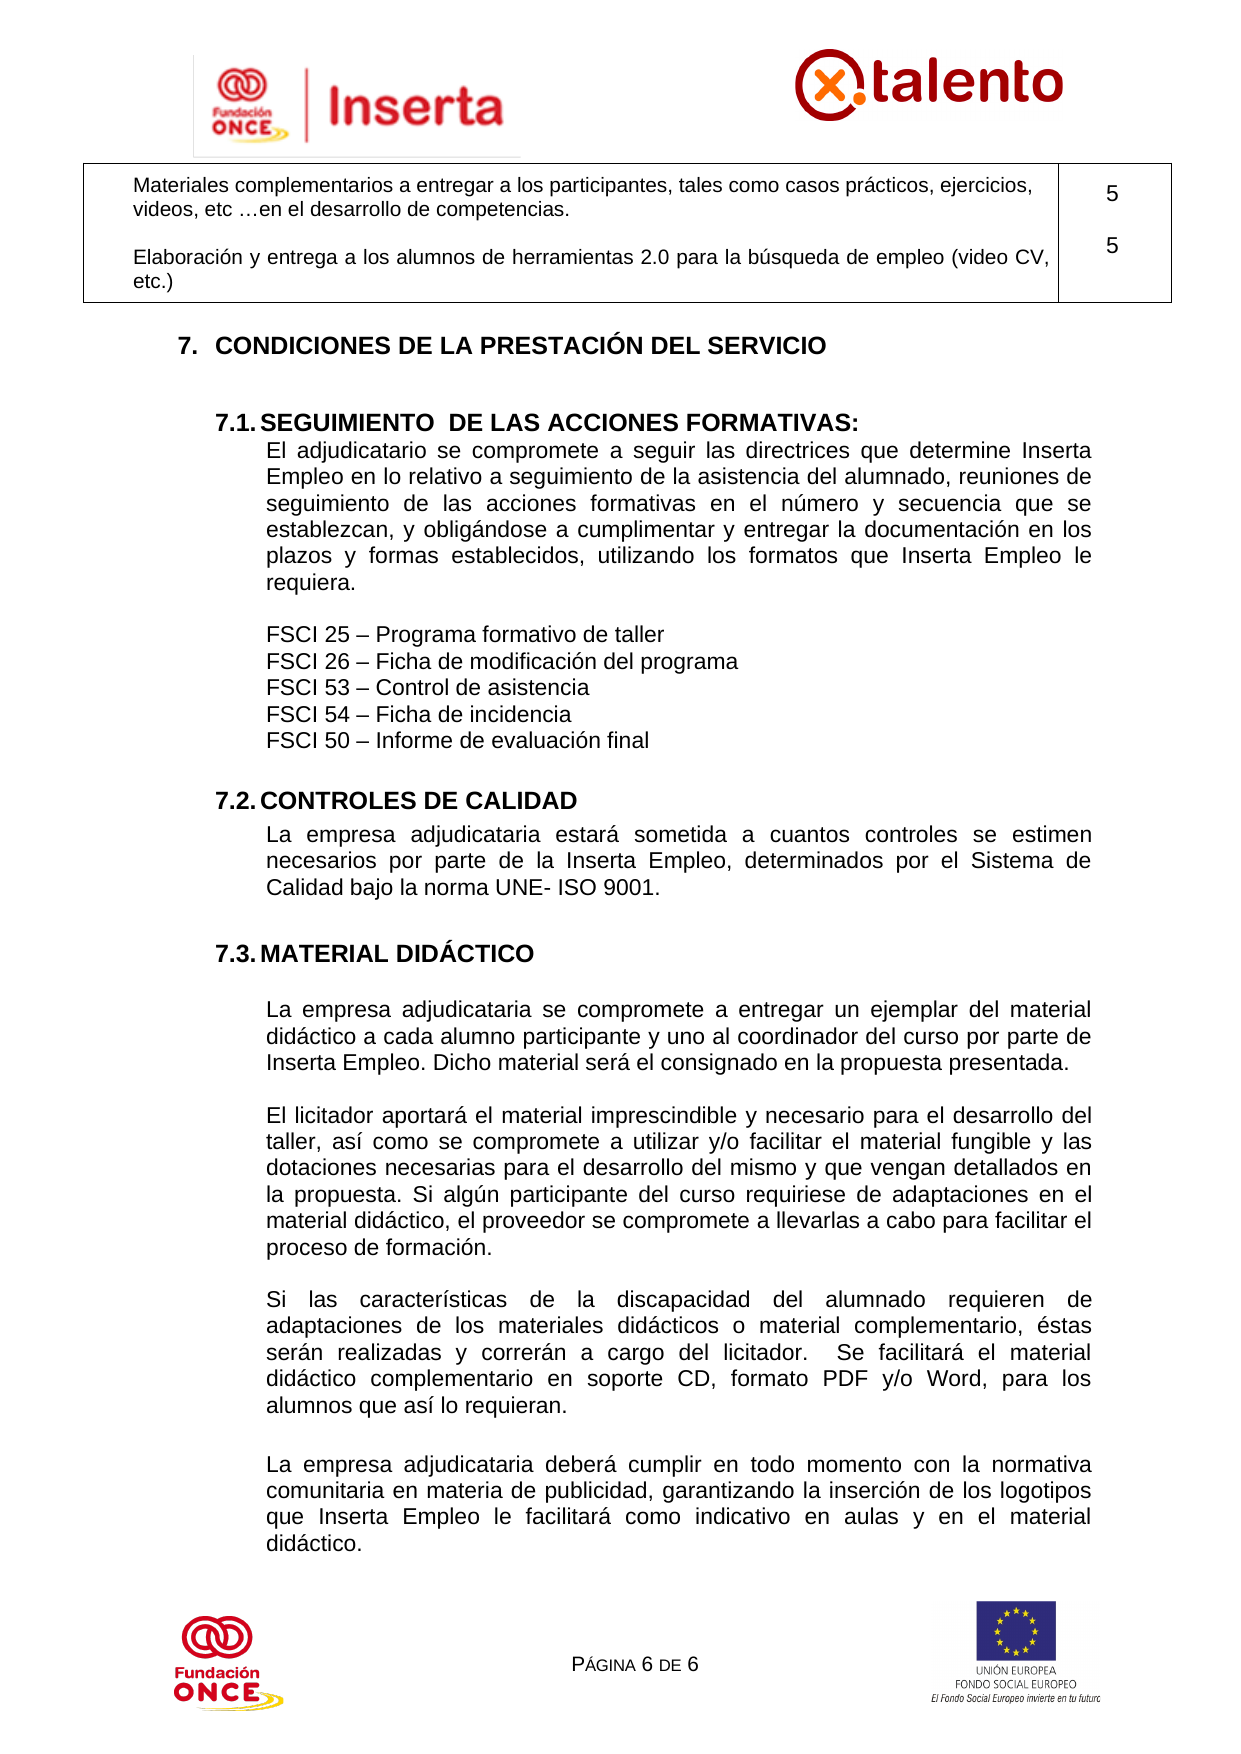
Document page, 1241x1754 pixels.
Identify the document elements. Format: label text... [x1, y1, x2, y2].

table_cell 5 5 [1059, 164, 1171, 302]
text La empresa adjudicataria deberá cumplir en todo momento con la normativa comunitaria en materia de publicidad, garantizando la inserción de los logotipos que Inserta Empleo le facilitará como indicativo en aulas y en el material didáctico. [266, 1451, 1093, 1556]
picture [795, 49, 1063, 121]
list CONTROLES DE CALIDAD [215, 786, 1093, 814]
text FSCI 25 – Programa formativo de taller [266, 621, 1093, 648]
text FSCI 26 – Ficha de modificación del programa [266, 648, 1093, 674]
table_cell Materiales complementarios a entregar a los participantes, tales como casos prácticos, ejercicios, videos, etc …en el desarrollo de competencias. Elaboración y entrega a los alumnos de herramientas 2.0 para la búsqueda de empleo (video CV, etc.) [84, 164, 1058, 302]
list SEGUIMIENTO DE LAS ACCIONES FORMATIVAS: [215, 408, 1093, 437]
picture [931, 1601, 1100, 1704]
text FSCI 53 – Control de asistencia [266, 674, 1093, 701]
text El licitador aportará el material imprescindible y necesario para el desarrollo del taller, así como se compromete a utilizar y/o facilitar el material fungible y las dotaciones necesarias para el desarrollo del mismo y que vengan detallados en la propuesta. Si algún participante del curso requiriese de adaptaciones en el material didáctico, el proveedor se compromete a llevarlas a cabo para facilitar el proceso de formación. [266, 1102, 1093, 1260]
list MATERIAL DIDÁCTICO [215, 939, 1093, 967]
picture [192, 55, 521, 159]
list CONDICIONES DE LA PRESTACIÓN DEL SERVICIO [177, 331, 1093, 360]
text FSCI 54 – Ficha de incidencia [266, 701, 1093, 727]
text FSCI 50 – Informe de evaluación final [266, 727, 1093, 753]
text La empresa adjudicataria se compromete a entregar un ejemplar del material didáctico a cada alumno participante y uno al coordinador del curso por parte de Inserta Empleo. Dicho material será el consignado en la propuesta presentada. [266, 996, 1093, 1075]
text El adjudicatario se compromete a seguir las directrices que determine Inserta Empleo en lo relativo a seguimiento de la asistencia del alumnado, reuniones de seguimiento de las acciones formativas en el número y secuencia que se establezcan, y obligándose a cumplimentar y entregar la documentación en los plazos y formas establecidos, utilizando los formatos que Inserta Empleo le requiera. [266, 437, 1093, 595]
text Si las características de la discapacidad del alumnado requieren de adaptaciones de los materiales didácticos o material complementario, éstas serán realizadas y correrán a cargo del licitador. Se facilitará el material didáctico complementario en soporte CD, formato PDF y/o Word, para los alumnos que así lo requieran. [266, 1286, 1093, 1418]
text La empresa adjudicataria estará sometida a cuantos controles se estimen necesarios por parte de la Inserta Empleo, determinados por el Sistema de Calidad bajo la norma UNE- ISO 9001. [266, 821, 1093, 900]
picture [173, 1616, 284, 1711]
